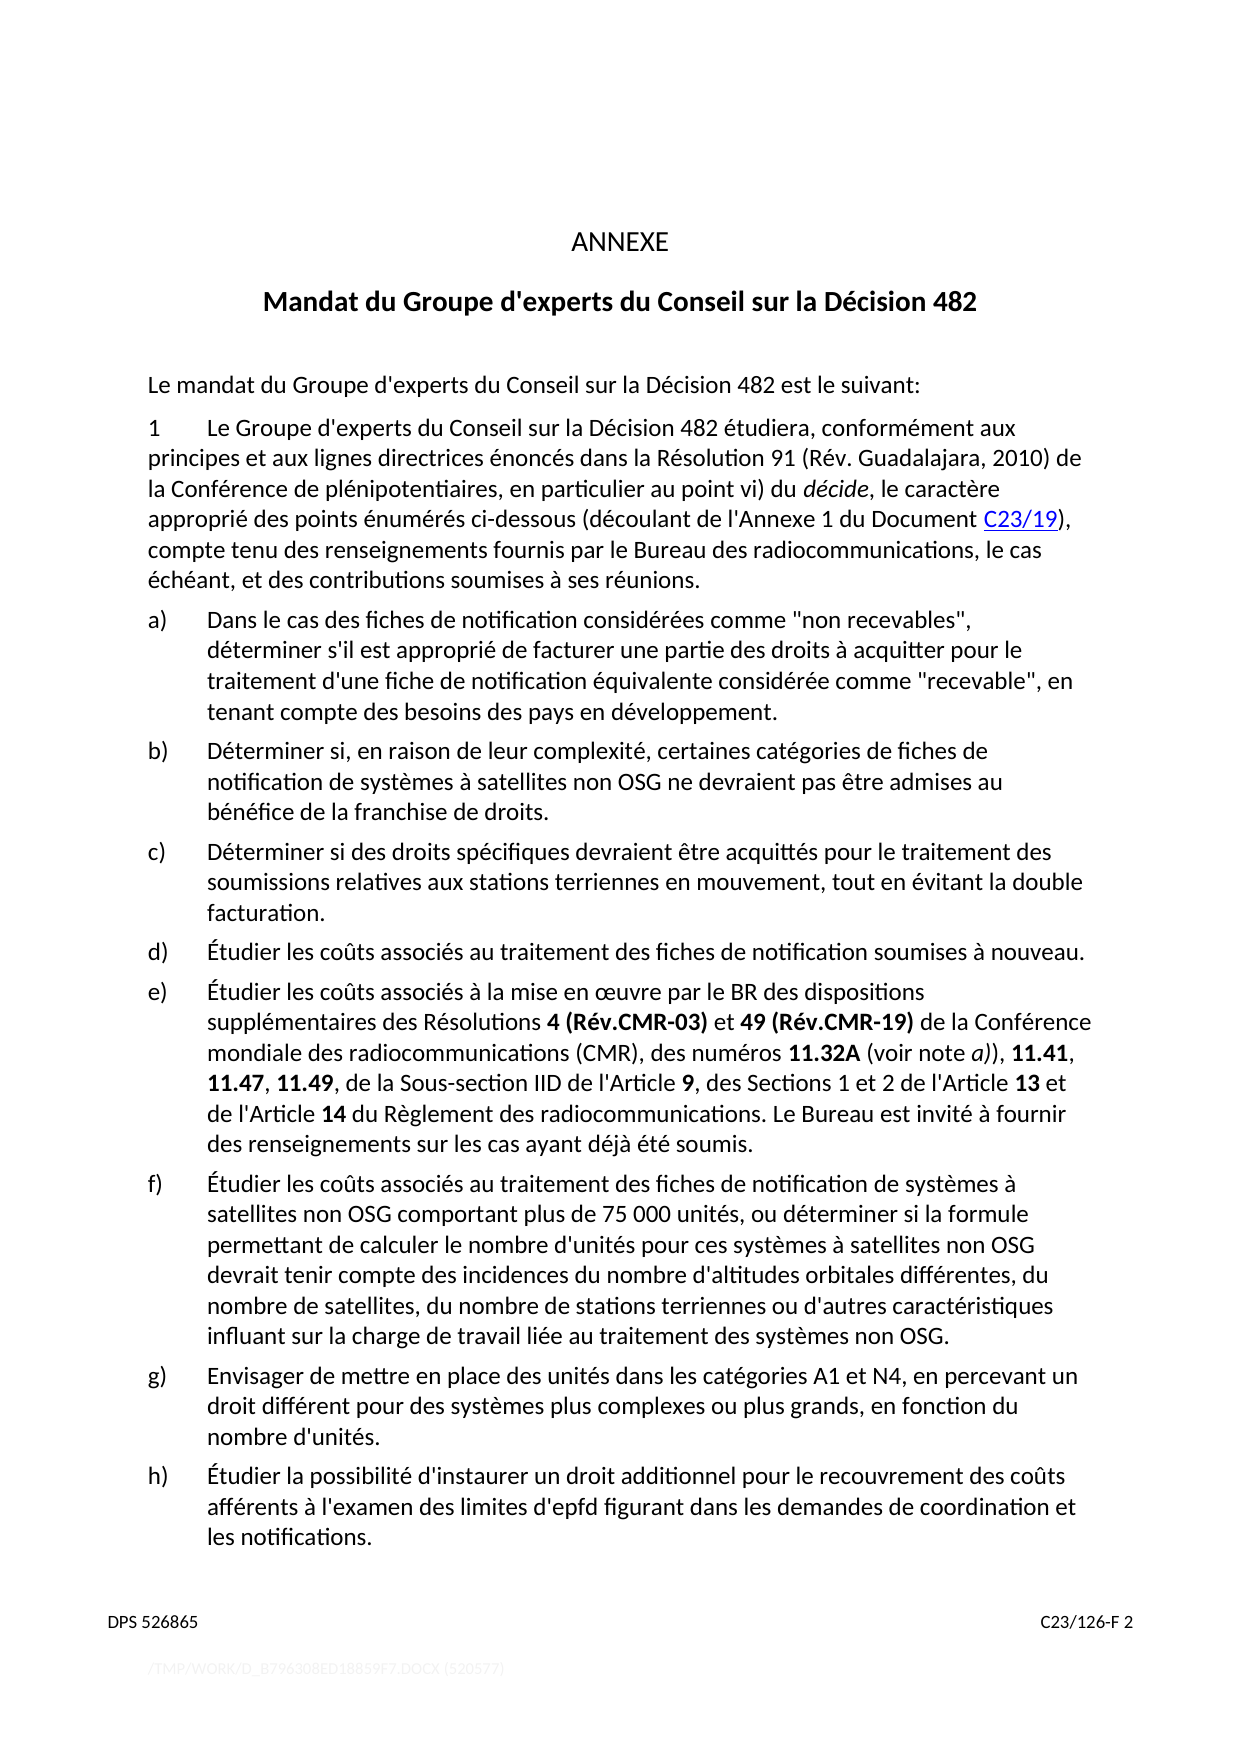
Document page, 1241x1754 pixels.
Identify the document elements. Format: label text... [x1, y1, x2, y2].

text 1 Le Groupe d'experts du Conseil sur la Décision 482 étudiera, conformément aux principes et aux lignes directrices énoncés dans la Résolution 91 (Rév. Guadalajara, 2010) de la Conférence de plénipotentiaires, en particulier au point vi) du décide, le caractère approprié des points énumérés ci-dessous (découlant de l'Annexe 1 du Document C23/19), compte tenu des renseignements fournis par le Bureau des radiocommunications, le cas échéant, et des contributions soumises à ses réunions. [148, 412, 1092, 595]
text ANNEXE [148, 223, 1092, 258]
text a) Dans le cas des fiches de notification considérées comme "non recevables", déterminer s'il est approprié de facturer une partie des droits à acquitter pour le traitement d'une fiche de notification équivalente considérée comme "recevable", en tenant compte des besoins des pays en développement. [148, 604, 1092, 726]
text Le mandat du Groupe d'experts du Conseil sur la Décision 482 est le suivant: [148, 369, 1092, 399]
text g) Envisager de mettre en place des unités dans les catégories A1 et N4, en percevant un droit différent pour des systèmes plus complexes ou plus grands, en fonction du nombre d'unités. [148, 1360, 1092, 1451]
text h) Étudier la possibilité d'instaurer un droit additionnel pour le recouvrement des coûts afférents à l'examen des limites d'epfd figurant dans les demandes de coordination et les notifications. [148, 1460, 1092, 1552]
text b) Déterminer si, en raison de leur complexité, certaines catégories de fiches de notification de systèmes à satellites non OSG ne devraient pas être admises au bénéfice de la franchise de droits. [148, 735, 1092, 827]
text f) Étudier les coûts associés au traitement des fiches de notification de systèmes à satellites non OSG comportant plus de 75 000 unités, ou déterminer si la formule permettant de calculer le nombre d'unités pour ces systèmes à satellites non OSG devrait tenir compte des incidences du nombre d'altitudes orbitales différentes, du nombre de satellites, du nombre de stations terriennes ou d'autres caractéristiques influant sur la charge de travail liée au traitement des systèmes non OSG. [148, 1168, 1092, 1351]
text e) Étudier les coûts associés à la mise en œuvre par le BR des dispositions supplémentaires des Résolutions 4 (Rév.CMR-03) et 49 (Rév.CMR-19) de la Conférence mondiale des radiocommunications (CMR), des numéros 11.32A (voir note a)), 11.41, 11.47, 11.49, de la Sous-section IID de l'Article 9, des Sections 1 et 2 de l'Article 13 et de l'Article 14 du Règlement des radiocommunications. Le Bureau est invité à fournir des renseignements sur les cas ayant déjà été soumis. [148, 976, 1092, 1159]
text Mandat du Groupe d'experts du Conseil sur la Décision 482 [148, 283, 1092, 319]
text d) Étudier les coûts associés au traitement des fiches de notification soumises à nouveau. [148, 936, 1092, 967]
text c) Déterminer si des droits spécifiques devraient être acquittés pour le traitement des soumissions relatives aux stations terriennes en mouvement, tout en évitant la double facturation. [148, 836, 1092, 927]
